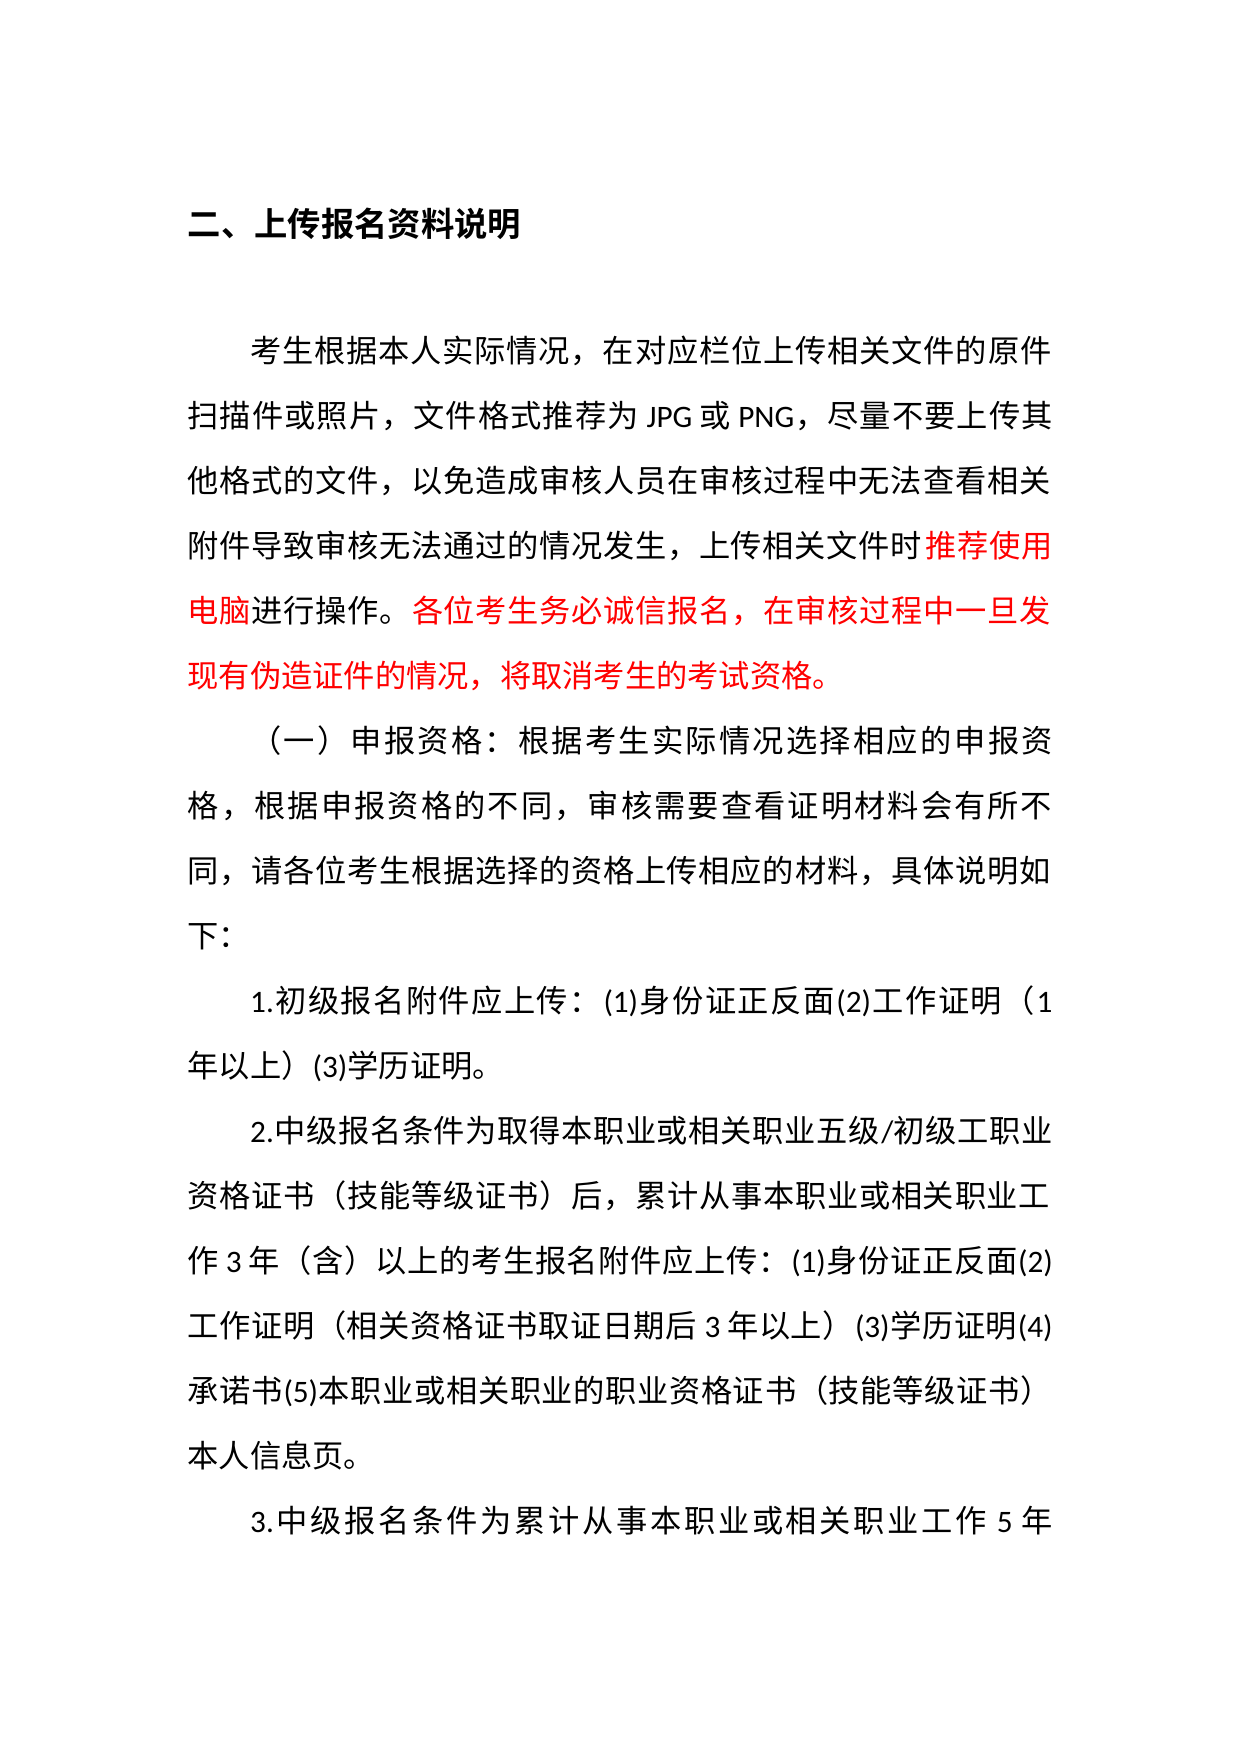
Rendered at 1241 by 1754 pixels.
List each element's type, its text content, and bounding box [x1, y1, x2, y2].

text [187, 1486, 1053, 1551]
subtitle 二、上传报名资料说明 [187, 189, 1053, 254]
text 考生根据本人实际情况，在对应栏位上传相关文件的原件扫描件或照片，文件格式推荐为JPG或PNG，尽量不要上传其他格式的文件，以免造成审核人员在审核过程中无法查看相关附件导致审核无法通过的情况发生，上传相关文件时推荐使用电脑进行操作。各位考生务必诚信报名，在审核过程中一旦发现有伪造证件的情况，将取消考生的考试资格。 [187, 316, 1053, 706]
text （一）申报资格：根据考生实际情况选择相应的申报资格，根据申报资格的不同，审核需要查看证明材料会有所不同，请各位考生根据选择的资格上传相应的材料，具体说明如下： [187, 706, 1053, 966]
text 1.初级报名附件应上传：(1)身份证正反面(2)工作证明（1年以上）(3)学历证明。 [187, 966, 1053, 1096]
text 2.中级报名条件为取得本职业或相关职业五级/初级工职业资格证书（技能等级证书）后，累计从事本职业或相关职业工作3年（含）以上的考生报名附件应上传：(1)身份证正反面(2)工作证明（相关资格证书取证日期后3年以上）(3)学历证明(4)承诺书(5)本职业或相关职业的职业资格证书（技能等级证书）本人信息页。 [187, 1096, 1053, 1486]
